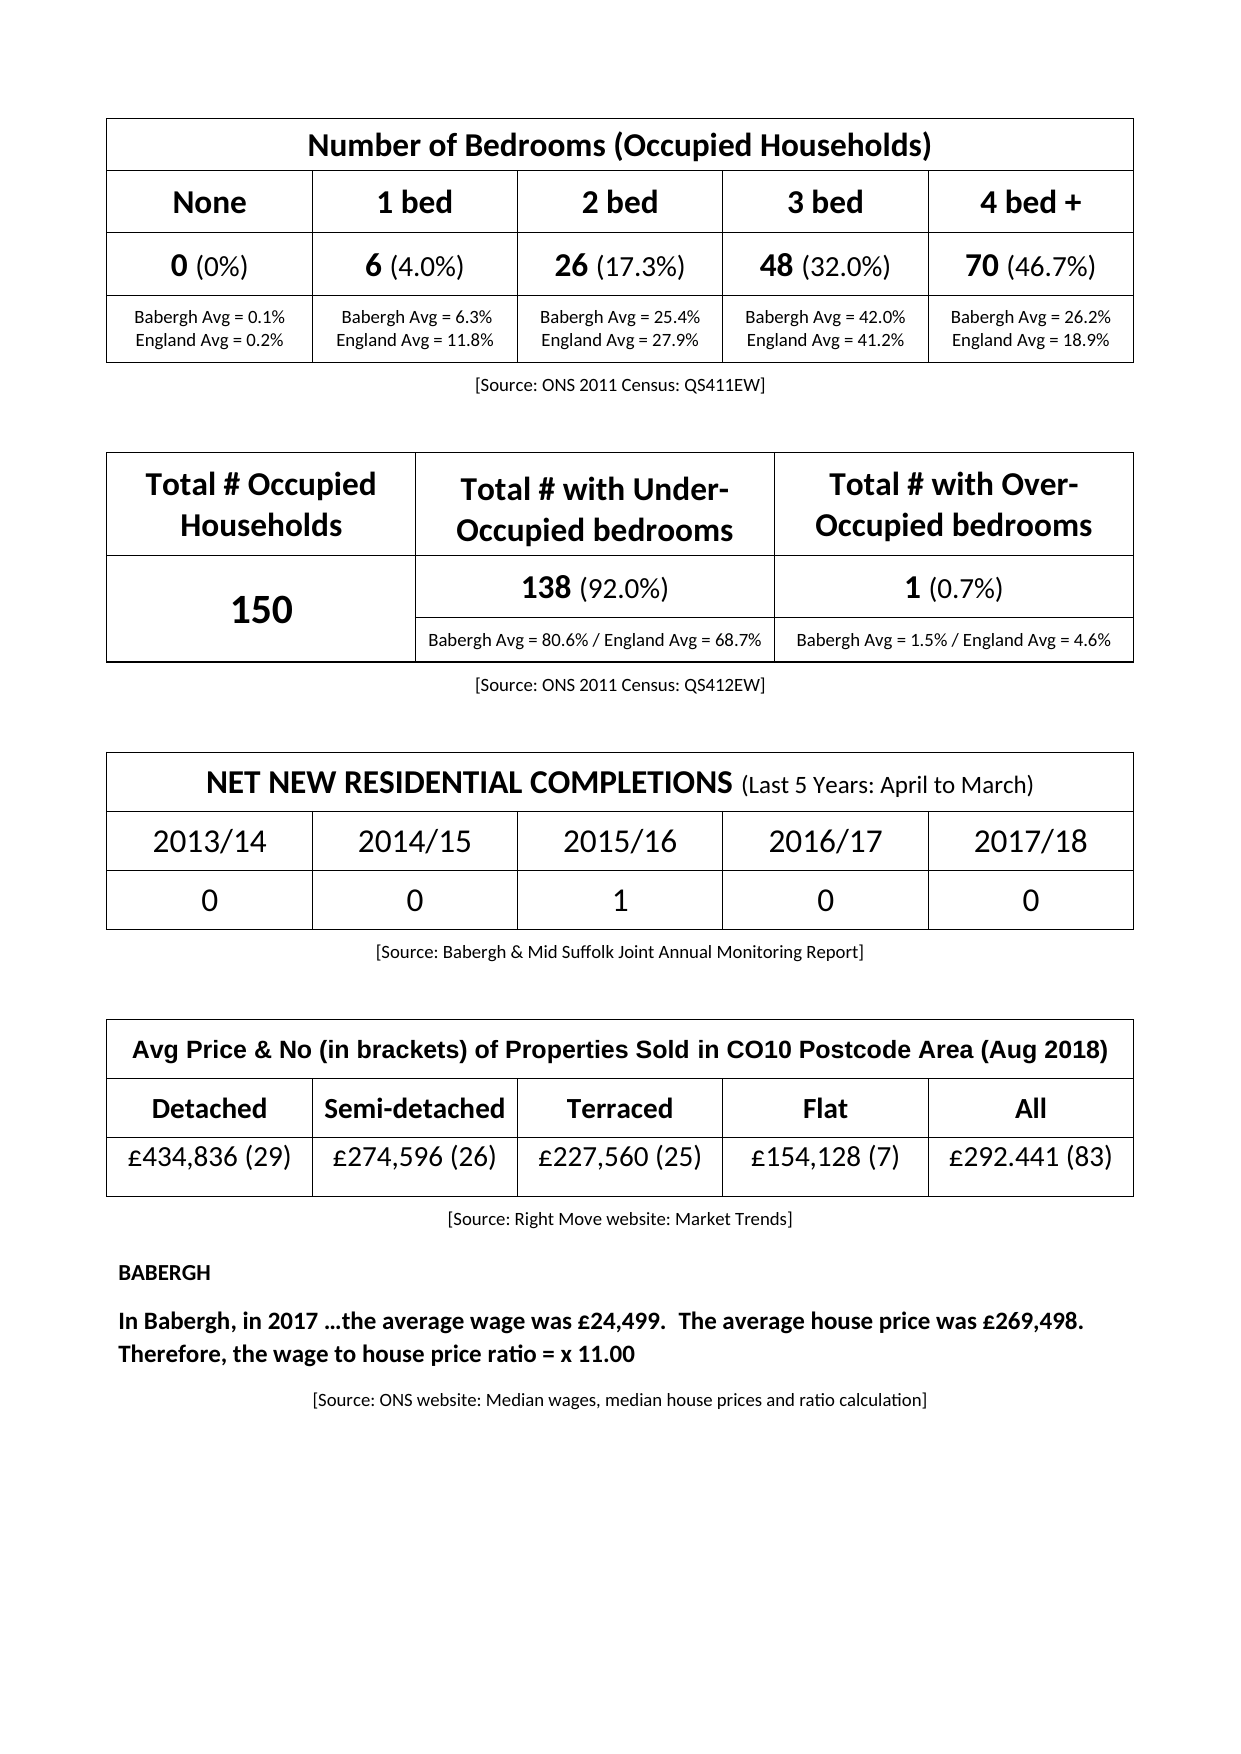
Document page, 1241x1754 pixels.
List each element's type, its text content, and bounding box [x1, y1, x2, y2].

table_cell £274,596 (26) [313, 1138, 517, 1196]
table_cell 6 (4.0%) [313, 233, 517, 294]
table_cell 2 bed [518, 171, 722, 232]
text [Source: ONS 2011 Census: QS412EW] [118, 673, 1122, 696]
text [Source: Babergh & Mid Suffolk Joint Annual Monitoring Report] [118, 940, 1122, 963]
text [Source: Right Move website: Market Trends] [118, 1207, 1122, 1230]
table_cell Flat [723, 1079, 928, 1137]
table_cell 70 (46.7%) [929, 233, 1133, 294]
text BABERGH [118, 1258, 1122, 1286]
table_cell Babergh Avg = 6.3% England Avg = 11.8% [313, 296, 517, 362]
table_cell 26 (17.3%) [518, 233, 722, 294]
table_cell 1 (0.7%) [775, 556, 1133, 617]
table_cell 1 bed [313, 171, 517, 232]
table_cell Semi-detached [313, 1079, 517, 1137]
table_cell None [107, 171, 312, 232]
text In Babergh, in 2017 …the average wage was £24,499. The average house price was £269,498. Therefore, the wage to house price ratio = x 11.00 [118, 1305, 1122, 1369]
table_cell 0 [723, 871, 928, 929]
table_header Total # Occupied Households [107, 453, 415, 555]
table_header Total # with Under-Occupied bedrooms [416, 453, 774, 555]
table_cell 0 [313, 871, 517, 929]
table_cell Babergh Avg = 42.0% England Avg = 41.2% [723, 296, 928, 362]
text [Source: ONS 2011 Census: QS411EW] [118, 373, 1122, 396]
table_cell 0 [929, 871, 1133, 929]
table_cell Babergh Avg = 25.4% England Avg = 27.9% [518, 296, 722, 362]
table_cell 138 (92.0%) [416, 556, 774, 617]
table_cell 4 bed + [929, 171, 1133, 232]
text [Source: ONS website: Median wages, median house prices and ratio calculation] [118, 1388, 1122, 1411]
table_cell 2016/17 [723, 812, 928, 870]
table_cell 2017/18 [929, 812, 1133, 870]
table_cell 48 (32.0%) [723, 233, 928, 294]
table_cell Babergh Avg = 26.2% England Avg = 18.9% [929, 296, 1133, 362]
table_cell £154,128 (7) [723, 1138, 928, 1196]
table_cell All [929, 1079, 1133, 1137]
table_header Total # with Over-Occupied bedrooms [775, 453, 1133, 555]
table_cell 2014/15 [313, 812, 517, 870]
table_cell Babergh Avg = 1.5% / England Avg = 4.6% [775, 618, 1133, 661]
table_cell 150 [107, 556, 415, 661]
table_cell 0 (0%) [107, 233, 312, 294]
table_cell £434,836 (29) [107, 1138, 312, 1196]
table_cell 1 [518, 871, 722, 929]
table_cell Babergh Avg = 80.6% / England Avg = 68.7% [416, 618, 774, 661]
table_cell 3 bed [723, 171, 928, 232]
table_cell 2015/16 [518, 812, 722, 870]
table_cell Babergh Avg = 0.1% England Avg = 0.2% [107, 296, 312, 362]
table_header NET NEW RESIDENTIAL COMPLETIONS (Last 5 Years: April to March) [107, 753, 1133, 811]
table_cell £292.441 (83) [929, 1138, 1133, 1196]
table_header Avg Price & No (in brackets) of Properties Sold in CO10 Postcode Area (Aug 2018) [107, 1020, 1133, 1078]
table_header Number of Bedrooms (Occupied Households) [107, 119, 1133, 170]
table_cell £227,560 (25) [518, 1138, 722, 1196]
table_cell Detached [107, 1079, 312, 1137]
table_cell 2013/14 [107, 812, 312, 870]
table_cell Terraced [518, 1079, 722, 1137]
table_cell 0 [107, 871, 312, 929]
